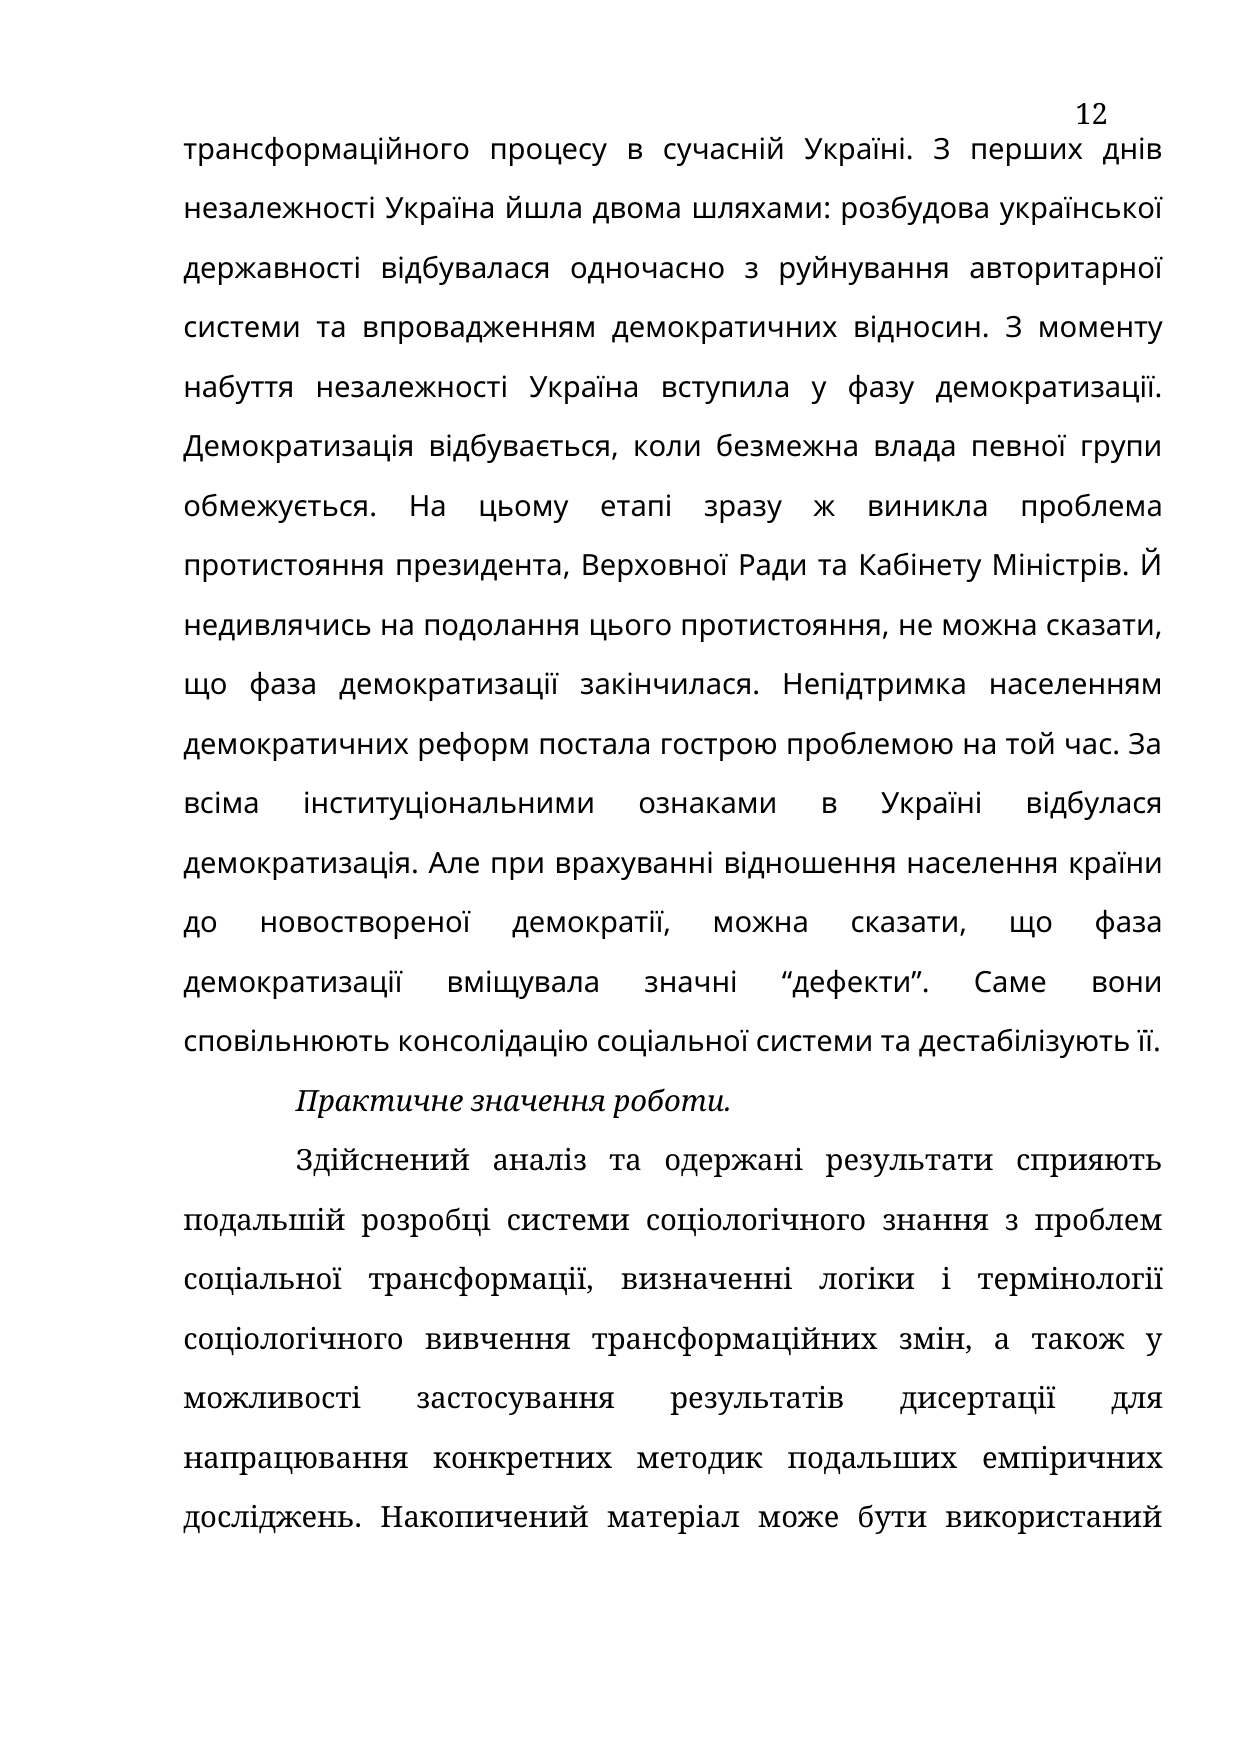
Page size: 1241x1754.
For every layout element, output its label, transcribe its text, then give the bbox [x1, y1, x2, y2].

text Практичне значення роботи. [183, 1080, 1163, 1120]
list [183, 128, 1163, 1060]
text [183, 1139, 1163, 1536]
